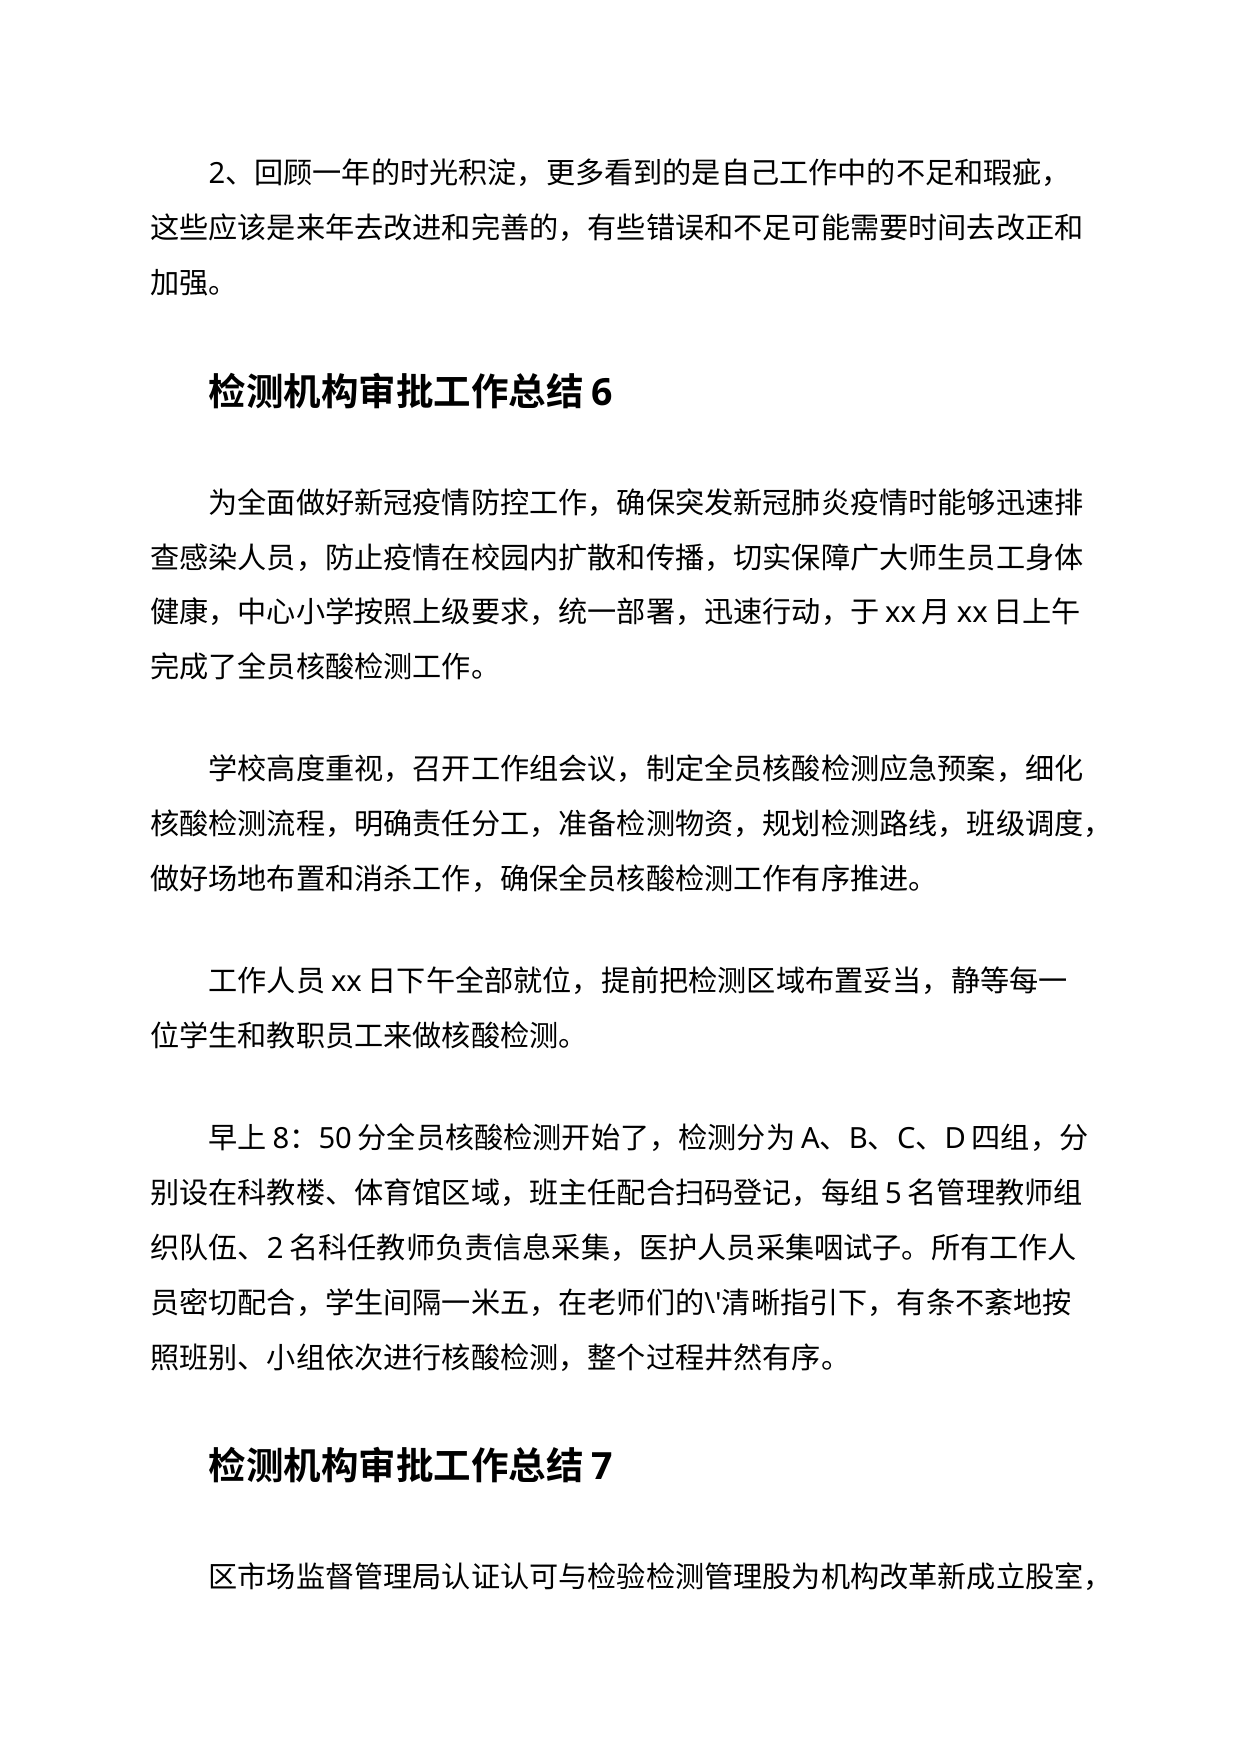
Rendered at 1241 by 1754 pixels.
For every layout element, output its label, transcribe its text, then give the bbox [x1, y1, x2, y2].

text 为全面做好新冠疫情防控工作，确保突发新冠肺炎疫情时能够迅速排查感染人员，防止疫情在校园内扩散和传播，切实保障广大师生员工身体健康，中心小学按照上级要求，统一部署，迅速行动，于xx月xx日上午完成了全员核酸检测工作。 [150, 479, 1090, 686]
text 2、回顾一年的时光积淀，更多看到的是自己工作中的不足和瑕疵，这些应该是来年去改进和完善的，有些错误和不足可能需要时间去改正和加强。 [150, 150, 1090, 302]
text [150, 1553, 1090, 1596]
text 学校高度重视，召开工作组会议，制定全员核酸检测应急预案，细化核酸检测流程，明确责任分工，准备检测物资，规划检测路线，班级调度，做好场地布置和消杀工作，确保全员核酸检测工作有序推进。 [150, 746, 1090, 898]
text 工作人员xx日下午全部就位，提前把检测区域布置妥当，静等每一位学生和教职员工来做核酸检测。 [150, 957, 1090, 1055]
text 检测机构审批工作总结7 [150, 1436, 1090, 1490]
text 检测机构审批工作总结6 [150, 362, 1090, 416]
text 早上8：50分全员核酸检测开始了，检测分为A、B、C、D四组，分别设在科教楼、体育馆区域，班主任配合扫码登记，每组5名管理教师组织队伍、2名科任教师负责信息采集，医护人员采集咽试子。所有工作人员密切配合，学生间隔一米五，在老师们的\'清晰指引下，有条不紊地按照班别、小组依次进行核酸检测，整个过程井然有序。 [150, 1114, 1090, 1376]
